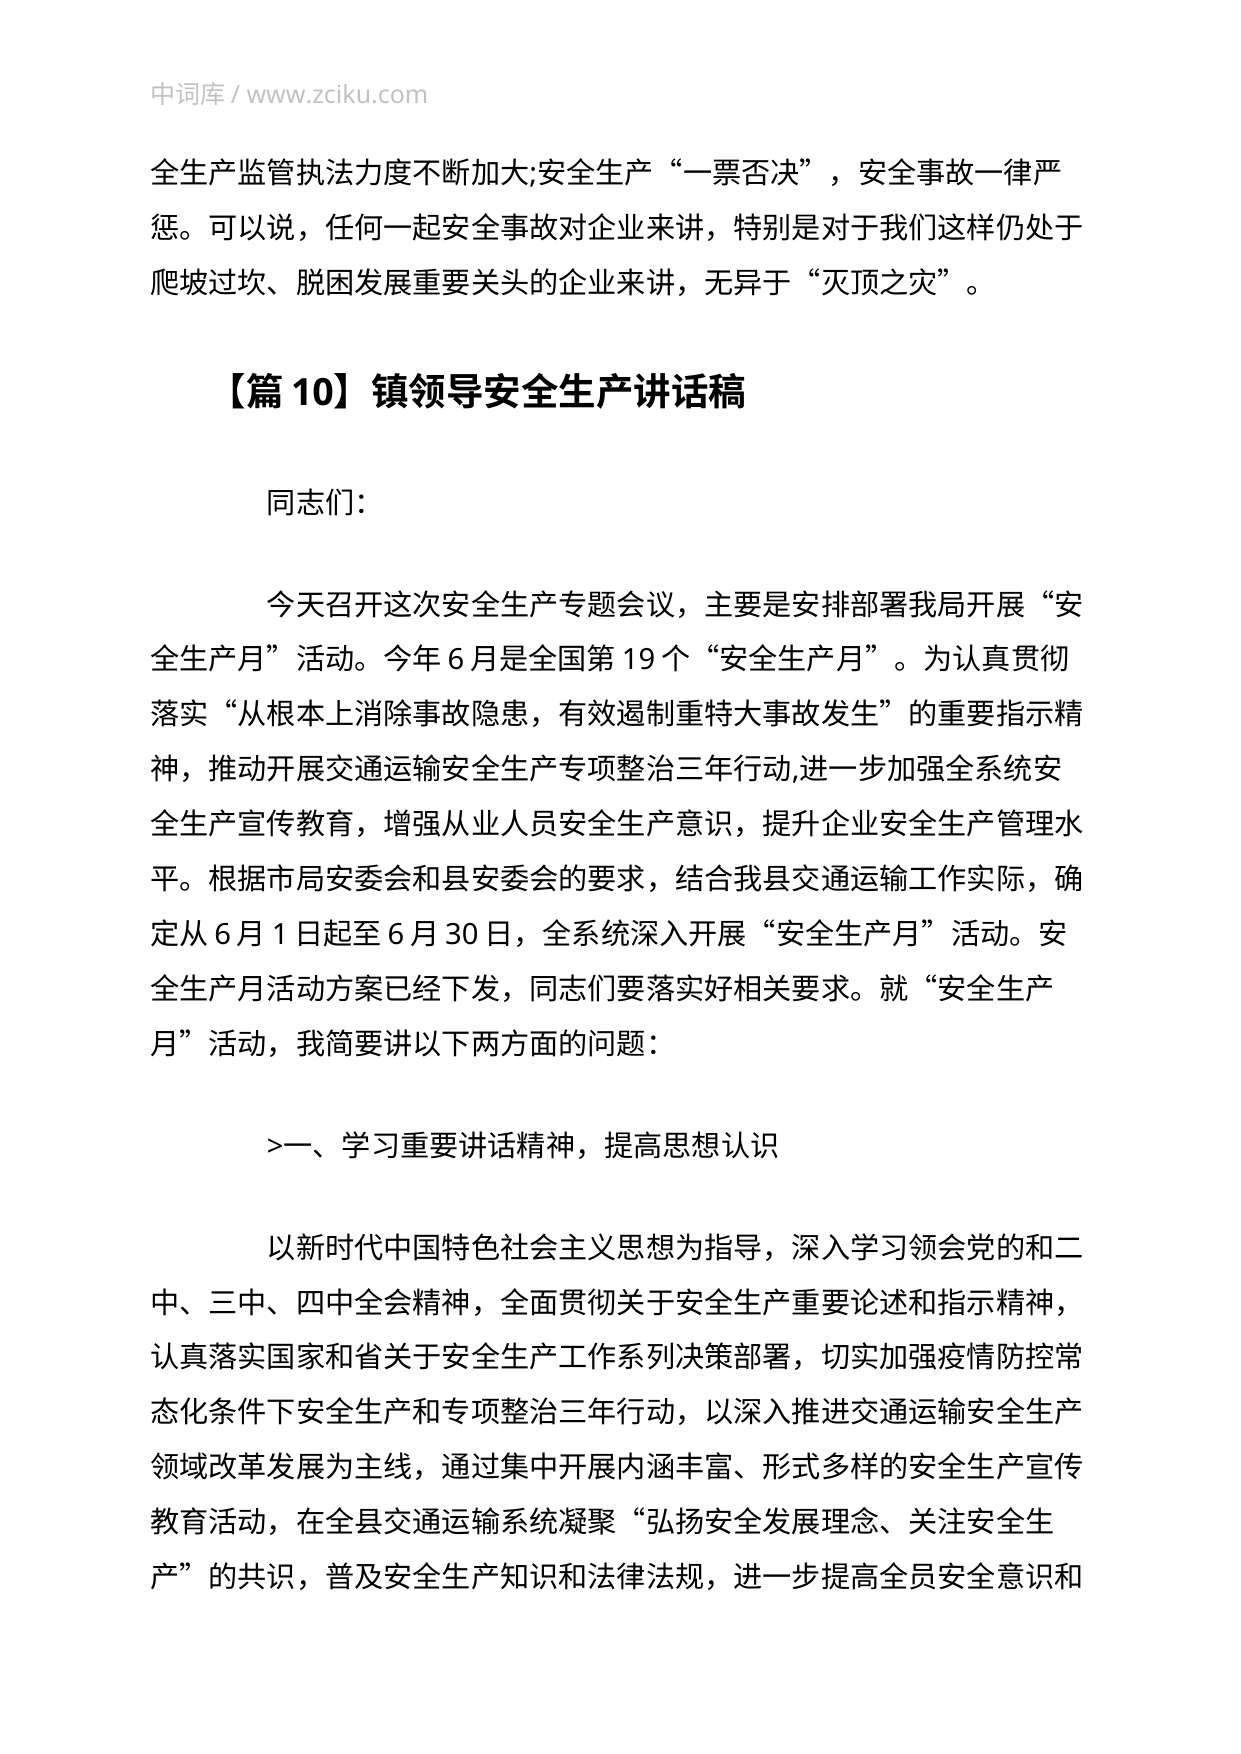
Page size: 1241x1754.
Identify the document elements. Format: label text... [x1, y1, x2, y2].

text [150, 150, 1090, 302]
text >一、学习重要讲话精神，提高思想认识 [150, 1122, 1090, 1165]
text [150, 1224, 1090, 1596]
text 今天召开这次安全生产专题会议，主要是安排部署我局开展“安全生产月”活动。今年6月是全国第19个“安全生产月”。为认真贯彻落实“从根本上消除事故隐患，有效遏制重特大事故发生”的重要指示精神，推动开展交通运输安全生产专项整治三年行动,进一步加强全系统安全生产宣传教育，增强从业人员安全生产意识，提升企业安全生产管理水平。根据市局安委会和县安委会的要求，结合我县交通运输工作实际，确定从6月1日起至6月30日，全系统深入开展“安全生产月”活动。安全生产月活动方案已经下发，同志们要落实好相关要求。就“安全生产月”活动，我简要讲以下两方面的问题： [150, 581, 1090, 1063]
text 【篇10】镇领导安全生产讲话稿 [150, 362, 1090, 416]
text 同志们： [150, 479, 1090, 522]
